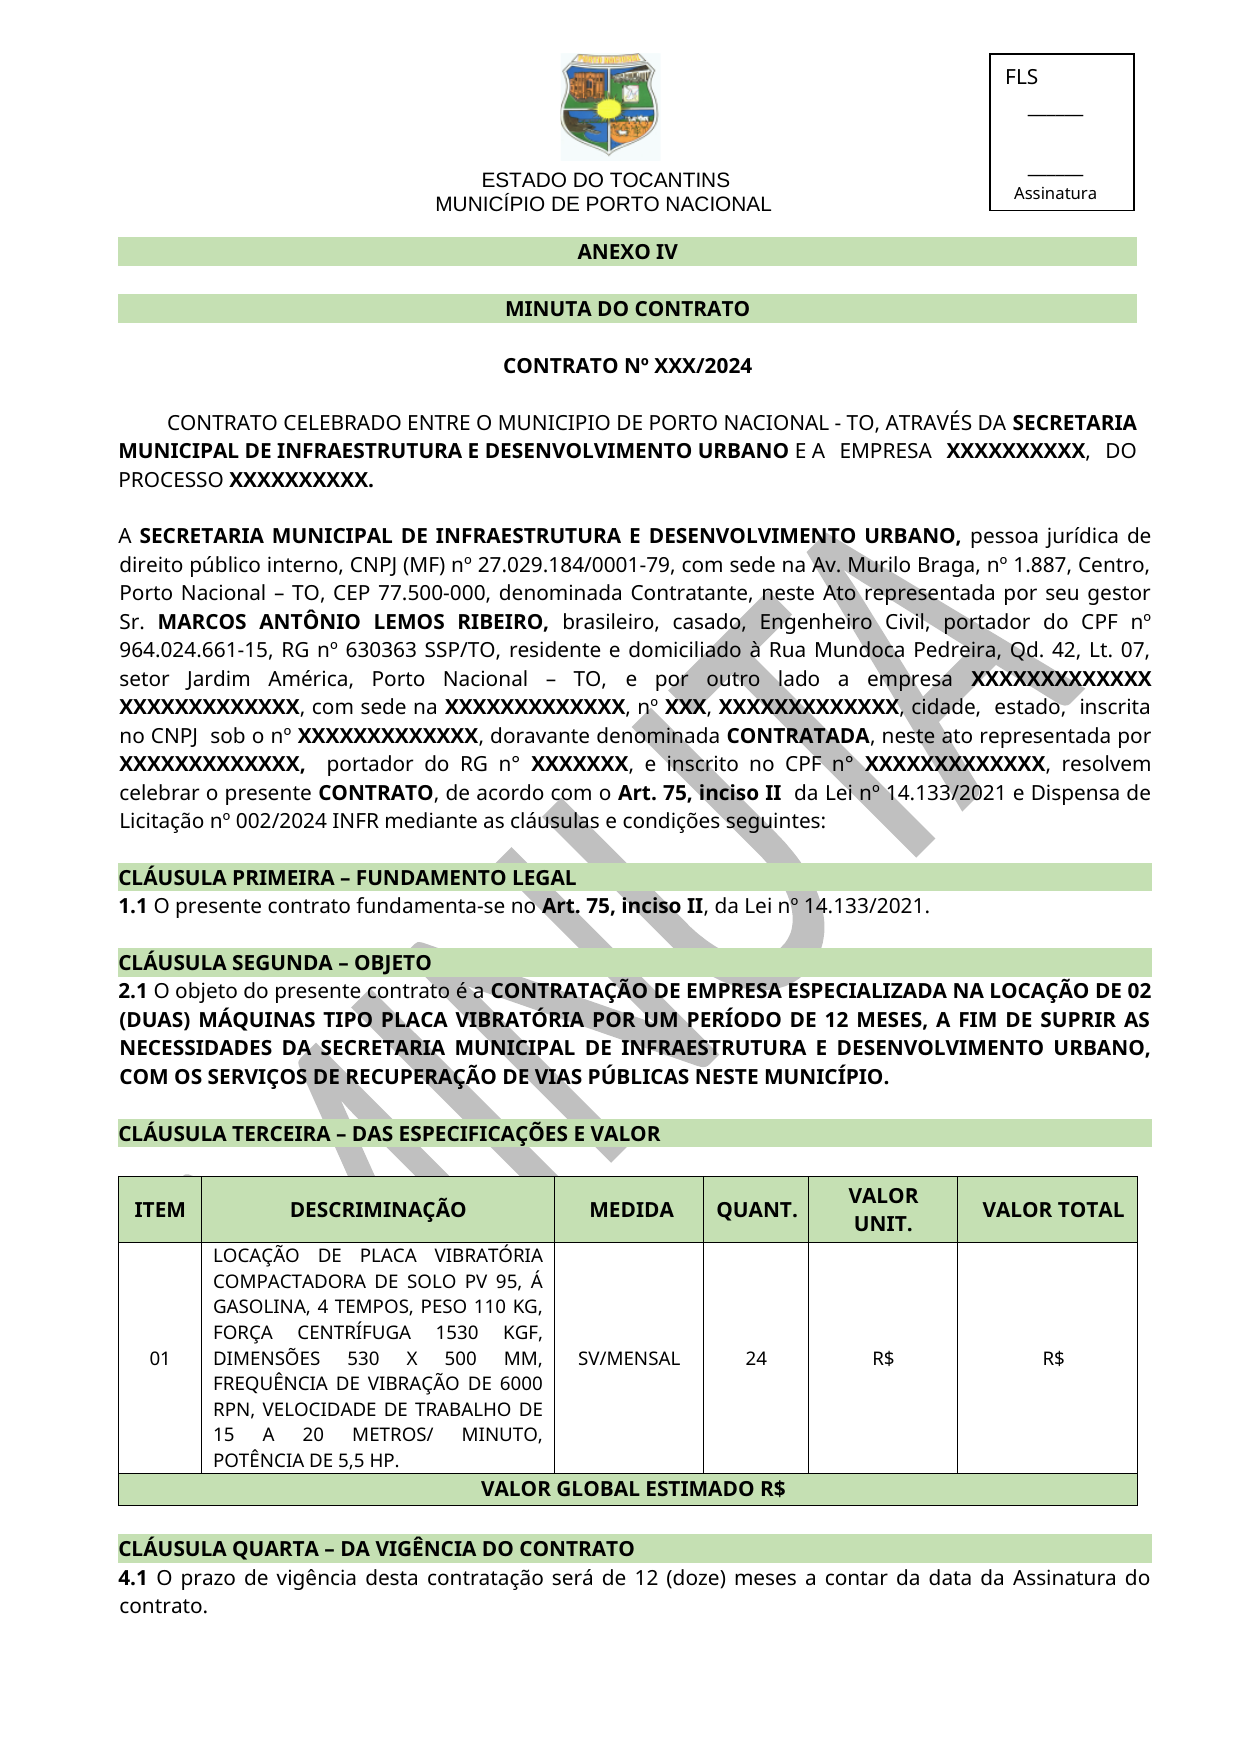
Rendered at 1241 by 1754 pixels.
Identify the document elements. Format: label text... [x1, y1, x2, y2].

table_header QUANT. [704, 1177, 808, 1242]
table_cell SV/MENSAL [555, 1243, 703, 1472]
text 4.1 O prazo de vigência desta contratação será de 12 (doze) meses a contar da data da Assinatura do contrato. [118, 1563, 1152, 1620]
text 2.1 O objeto do presente contrato é a CONTRATAÇÃO DE EMPRESA ESPECIALIZADA NA LOCAÇÃO DE 02 (DUAS) MÁQUINAS TIPO PLACA VIBRATÓRIA POR UM PERÍODO DE 12 MESES, A FIM DE SUPRIR AS NECESSIDADES DA SECRETARIA MUNICIPAL DE INFRAESTRUTURA E DESENVOLVIMENTO URBANO, COM OS SERVIÇOS DE RECUPERAÇÃO DE VIAS PÚBLICAS NESTE MUNICÍPIO. [118, 977, 1152, 1090]
text MINUTA DO CONTRATO [118, 294, 1137, 323]
table_cell R$ [958, 1243, 1137, 1472]
table_cell 24 [704, 1243, 808, 1472]
table_header MEDIDA [555, 1177, 703, 1242]
text ANEXO IV [118, 237, 1137, 266]
text CLÁUSULA SEGUNDA – OBJETO [118, 948, 1152, 977]
text A SECRETARIA MUNICIPAL DE INFRAESTRUTURA E DESENVOLVIMENTO URBANO, pessoa jurídica de direito público interno, CNPJ (MF) nº 27.029.184/0001-79, com sede na Av. Murilo Braga, nº 1.887, Centro, Porto Nacional – TO, CEP 77.500-000, denominada Contratante, neste Ato representada por seu gestor Sr. MARCOS ANTÔNIO LEMOS RIBEIRO, brasileiro, casado, Engenheiro Civil, portador do CPF nº 964.024.661-15, RG nº 630363 SSP/TO, residente e domiciliado à Rua Mundoca Pedreira, Qd. 42, Lt. 07, setor Jardim América, Porto Nacional – TO, e por outro lado a empresa XXXXXXXXXXXXX XXXXXXXXXXXXX, com sede na XXXXXXXXXXXXX, nº XXX, XXXXXXXXXXXXX, cidade, estado, inscrita no CNPJ sob o nº XXXXXXXXXXXXX, doravante denominada CONTRATADA, neste ato representada por XXXXXXXXXXXXX, portador do RG n° XXXXXXX, e inscrito no CPF n° XXXXXXXXXXXXX, resolvem celebrar o presente CONTRATO, de acordo com o Art. 75, inciso II da Lei nº 14.133/2021 e Dispensa de Licitação nº 002/2024 INFR mediante as cláusulas e condições seguintes: [118, 522, 1152, 834]
text CLÁUSULA PRIMEIRA – FUNDAMENTO LEGAL [118, 863, 1152, 891]
table_cell R$ [809, 1243, 957, 1472]
text CLÁUSULA QUARTA – DA VIGÊNCIA DO CONTRATO [118, 1534, 1152, 1563]
table_cell VALOR GLOBAL ESTIMADO R$ [119, 1474, 1137, 1505]
text CLÁUSULA TERCEIRA – DAS ESPECIFICAÇÕES E VALOR [118, 1119, 1152, 1147]
text 1.1 O presente contrato fundamenta-se no Art. 75, inciso II, da Lei nº 14.133/2021. [118, 891, 1152, 920]
table_cell LOCAÇÃO DE PLACA VIBRATÓRIA COMPACTADORA DE SOLO PV 95, Á GASOLINA, 4 TEMPOS, PESO 110 KG, FORÇA CENTRÍFUGA 1530 KGF, DIMENSÕES 530 X 500 MM, FREQUÊNCIA DE VIBRAÇÃO DE 6000 RPN, VELOCIDADE DE TRABALHO DE 15 A 20 METROS/ MINUTO, POTÊNCIA DE 5,5 HP. [202, 1243, 554, 1472]
text CONTRATO Nº XXX/2024 [118, 351, 1137, 379]
table_header DESCRIMINAÇÃO [202, 1177, 554, 1242]
table_header ITEM [119, 1177, 201, 1242]
table_header VALOR UNIT. [809, 1177, 957, 1242]
table_header VALOR TOTAL [958, 1177, 1137, 1242]
table_cell 01 [119, 1243, 201, 1472]
text CONTRATO CELEBRADO ENTRE O MUNICIPIO DE PORTO NACIONAL - TO, ATRAVÉS DA SECRETARIA MUNICIPAL DE INFRAESTRUTURA E DESENVOLVIMENTO URBANO E A EMPRESA XXXXXXXXXX, DO PROCESSO XXXXXXXXXX. [118, 408, 1137, 493]
